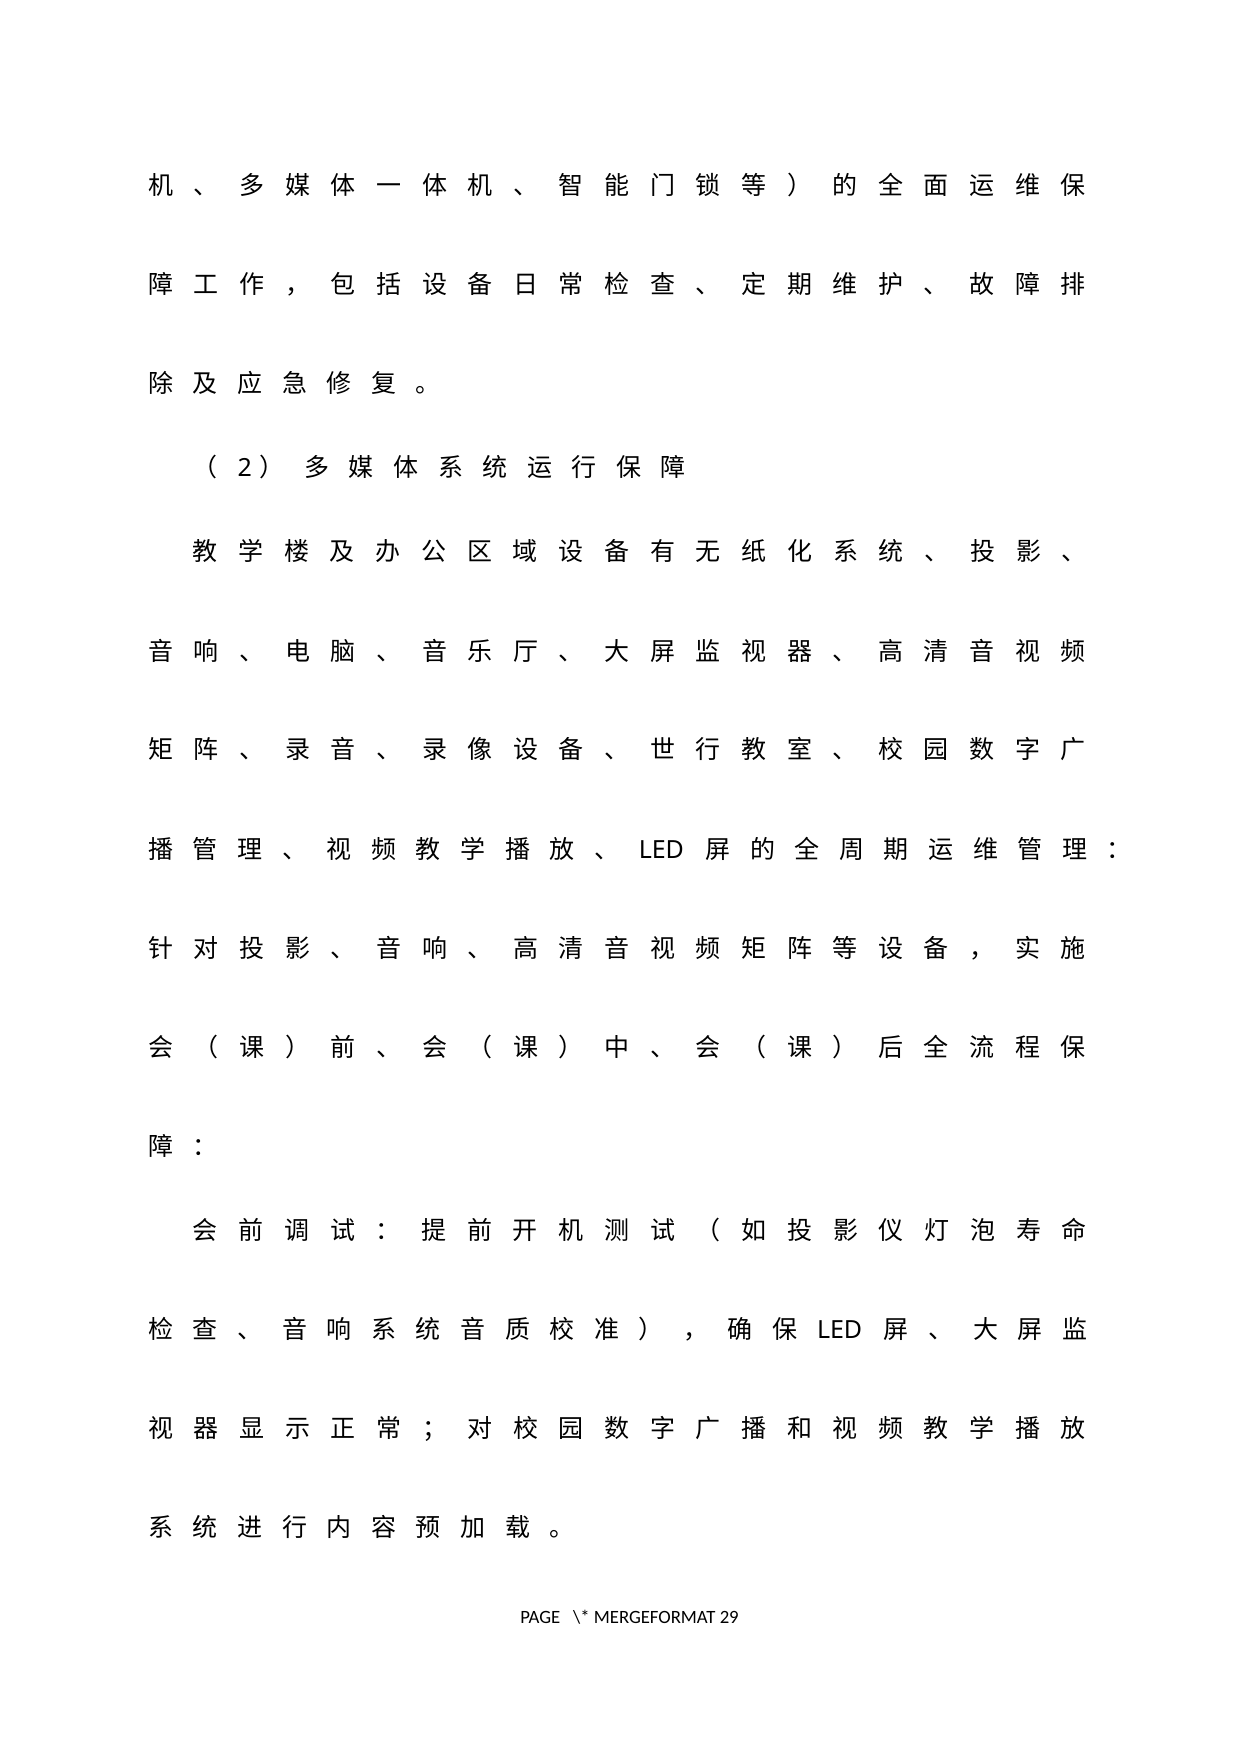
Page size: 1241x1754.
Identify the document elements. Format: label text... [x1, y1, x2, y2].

text 教学楼及办公区域设备有无纸化系统、投影、音响、电脑、音乐厅、大屏监视器、高清音视频矩阵、录音、录像设备、世行教室、校园数字广播管理、视频教学播放、LED 屏的全周期运维管理：针对投影、音响、高清音视频矩阵等设备，实施会（课）前、会（课）中、会（课）后全流程保障： [148, 517, 1107, 1177]
text （2）多媒体系统运行保障 [148, 433, 1107, 499]
text 会前调试：提前开机测试（如投影仪灯泡寿命检查、音响系统音质校准），确保LED屏、大屏监视器显示正常；对校园数字广播和视频教学播放系统进行内容预加载。 [148, 1196, 1107, 1559]
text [148, 151, 1107, 415]
